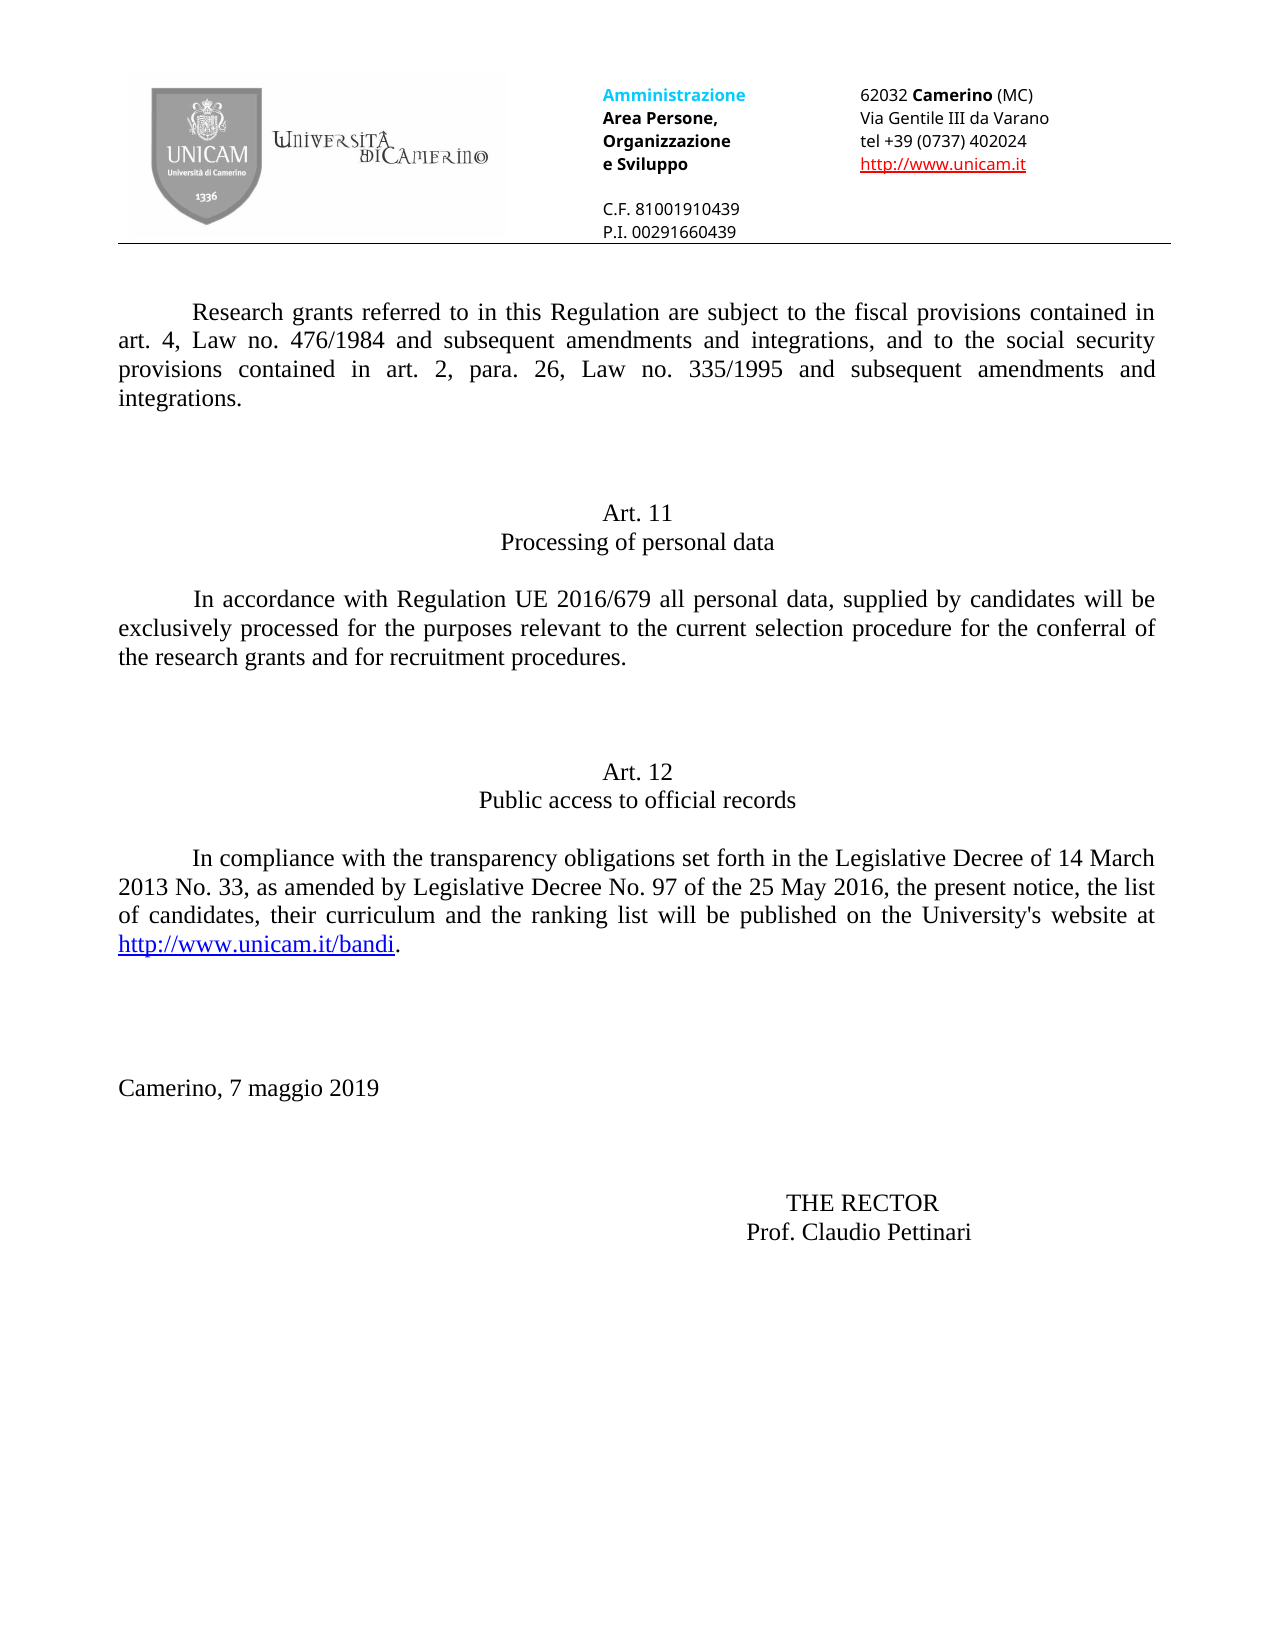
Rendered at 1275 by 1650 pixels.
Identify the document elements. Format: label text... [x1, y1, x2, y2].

text Prof. Claudio Pettinari [487, 1217, 1157, 1246]
text Art. 11 [118, 498, 1157, 527]
text THE RECTOR [118, 1188, 1157, 1217]
text Art. 12 [118, 757, 1157, 786]
text Camerino, 7 maggio 2019 [118, 1073, 1157, 1102]
text Research grants referred to in this Regulation are subject to the fiscal provisions contained in art. 4, Law no. 476/1984 and subsequent amendments and integrations, and to the social security provisions contained in art. 2, para. 26, Law no. 335/1995 and subsequent amendments and integrations. [118, 297, 1157, 412]
text In compliance with the transparency obligations set forth in the Legislative Decree of 14 March 2013 No. 33, as amended by Legislative Decree No. 97 of the 25 May 2016, the present notice, the list of candidates, their curriculum and the ranking list will be published on the University's website at http://www.unicam.it/bandi. [118, 843, 1157, 958]
text In accordance with Regulation UE 2016/679 all personal data, supplied by candidates will be exclusively processed for the purposes relevant to the current selection procedure for the conferral of the research grants and for recruitment procedures. [118, 584, 1157, 671]
picture [129, 71, 507, 237]
text Public access to official records [118, 786, 1157, 814]
text Processing of personal data [118, 527, 1157, 556]
